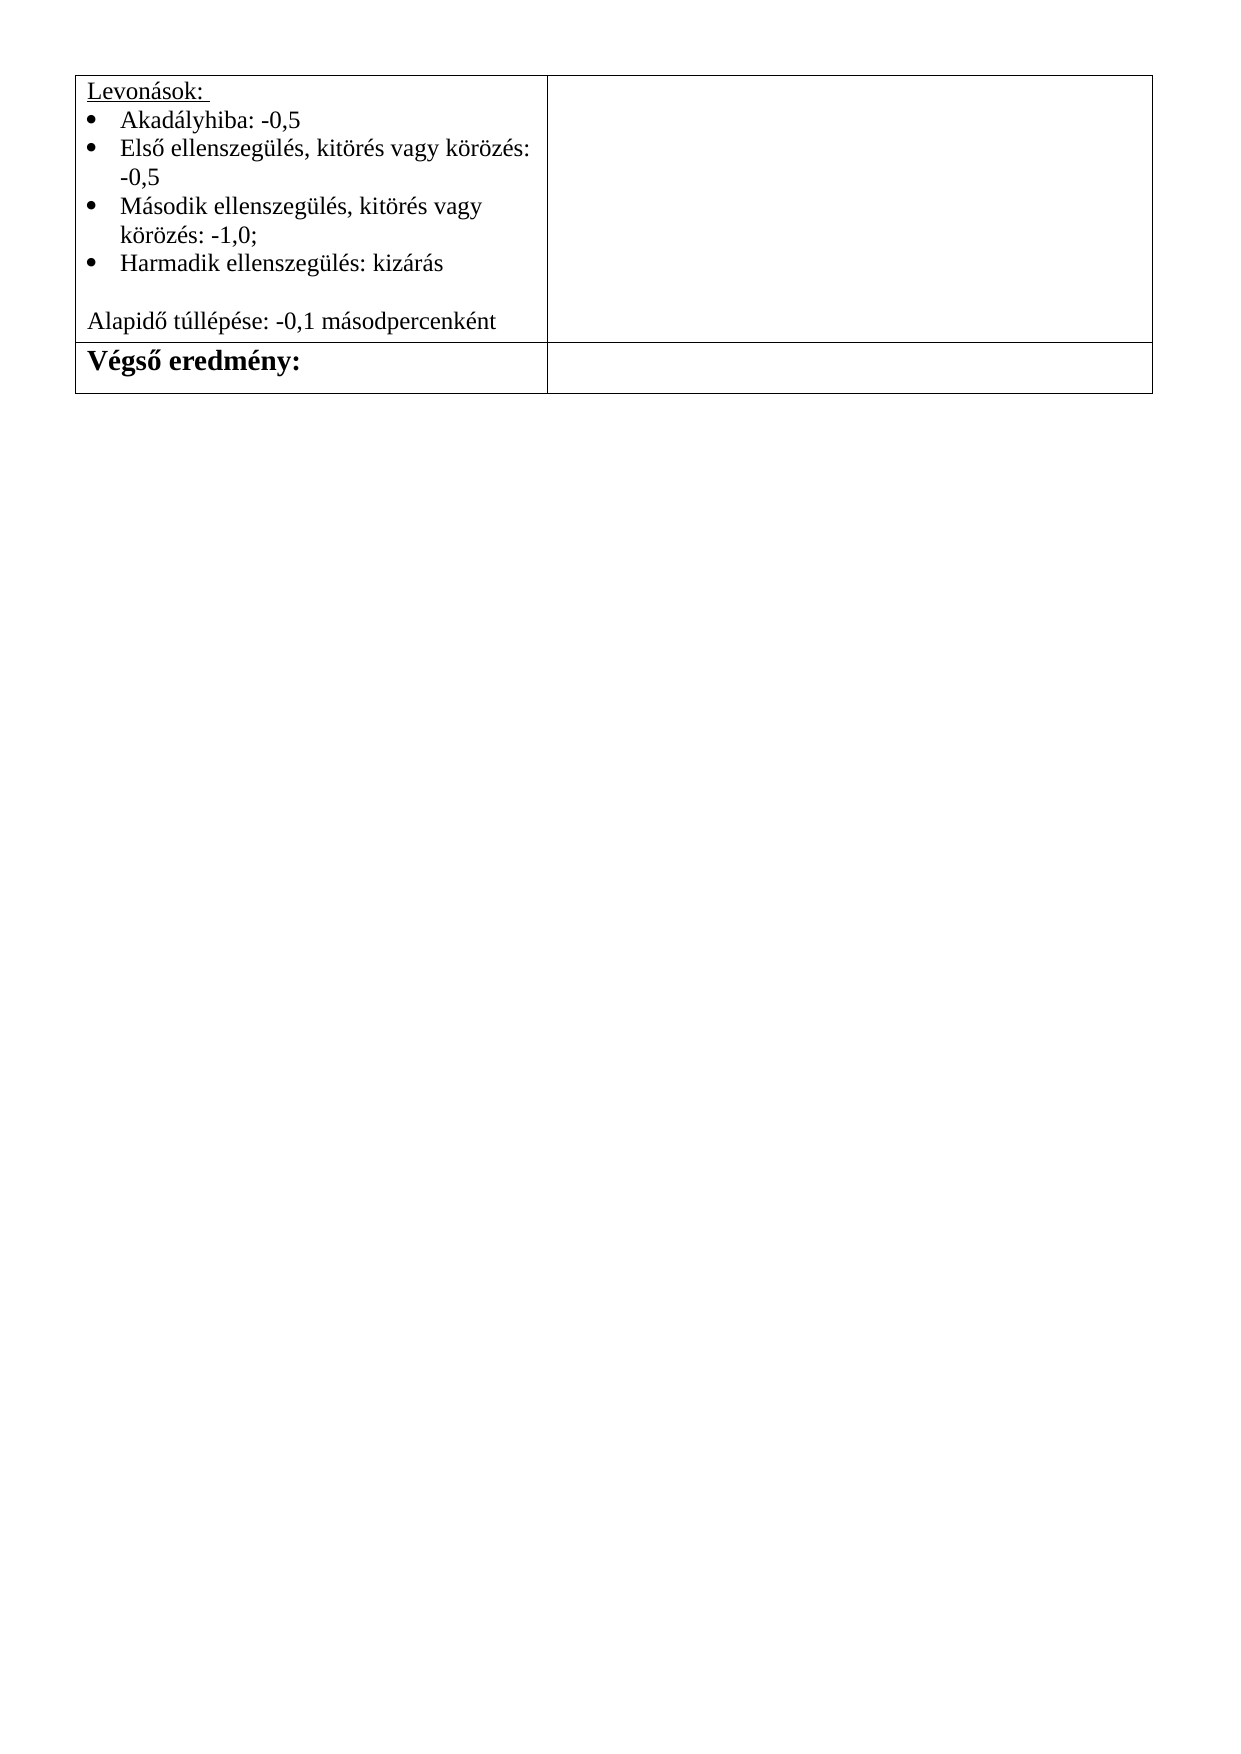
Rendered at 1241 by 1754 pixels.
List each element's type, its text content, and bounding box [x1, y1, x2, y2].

table_cell [548, 343, 1152, 393]
table_cell Levonások: Akadályhiba: -0,5 Első ellenszegülés, kitörés vagy körözés: -0,5 Második ellenszegülés, kitörés vagy körözés: -1,0; Harmadik ellenszegülés: kizárás Alapidő túllépése: -0,1 másodpercenként [76, 76, 547, 342]
table_cell Végső eredmény: [76, 343, 547, 393]
table_cell [548, 76, 1152, 342]
